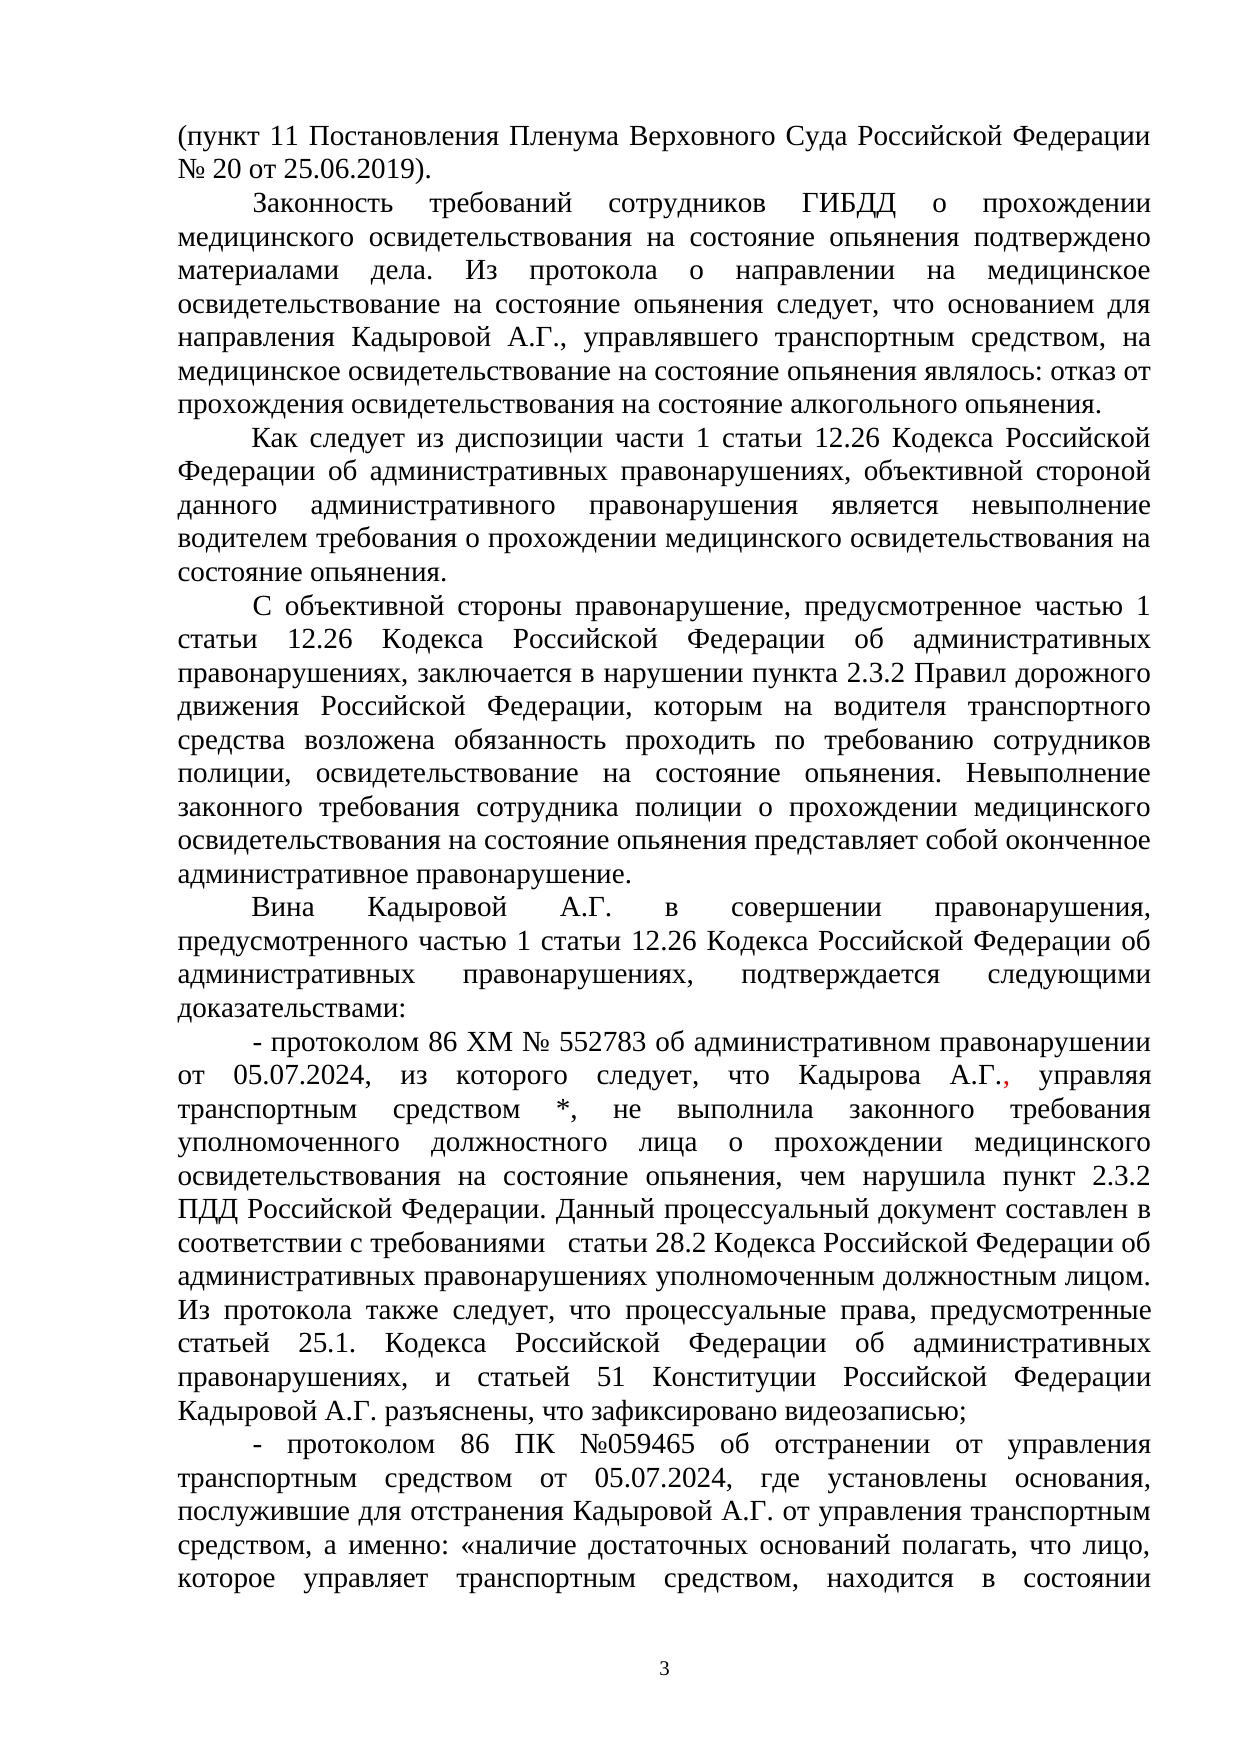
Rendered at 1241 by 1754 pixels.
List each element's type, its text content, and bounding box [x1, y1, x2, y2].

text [177, 1426, 1152, 1594]
text С объективной стороны правонарушение, предусмотренное частью 1 статьи 12.26 Кодекса Российской Федерации об административных правонарушениях, заключается в нарушении пункта 2.3.2 Правил дорожного движения Российской Федерации, которым на водителя транспортного средства возложена обязанность проходить по требованию сотрудников полиции, освидетельствование на состояние опьянения. Невыполнение законного требования сотрудника полиции о прохождении медицинского освидетельствования на состояние опьянения представляет собой оконченное административное правонарушение. [177, 588, 1152, 889]
text Как следует из диспозиции части 1 статьи 12.26 Кодекса Российской Федерации об административных правонарушениях, объективной стороной данного административного правонарушения является невыполнение водителем требования о прохождении медицинского освидетельствования на состояние опьянения. [177, 420, 1152, 588]
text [177, 118, 1152, 185]
text - протоколом 86 ХМ № 552783 об административном правонарушении от 05.07.2024, из которого следует, что Кадырова А.Г., управляя транспортным средством *, не выполнила законного требования уполномоченного должностного лица о прохождении медицинского освидетельствования на состояние опьянения, чем нарушила пункт 2.3.2 ПДД Российской Федерации. Данный процессуальный документ составлен в соответствии с требованиями статьи 28.2 Кодекса Российской Федерации об административных правонарушениях уполномоченным должностным лицом. Из протокола также следует, что процессуальные права, предусмотренные статьей 25.1. Кодекса Российской Федерации об административных правонарушениях, и статьей 51 Конституции Российской Федерации Кадыровой А.Г. разъяснены, что зафиксировано видеозаписью; [177, 1024, 1152, 1426]
text Вина Кадыровой А.Г. в совершении правонарушения, предусмотренного частью 1 статьи 12.26 Кодекса Российской Федерации об административных правонарушениях, подтверждается следующими доказательствами: [177, 889, 1152, 1024]
text Законность требований сотрудников ГИБДД о прохождении медицинского освидетельствования на состояние опьянения подтверждено материалами дела. Из протокола о направлении на медицинское освидетельствование на состояние опьянения следует, что основанием для направления Кадыровой А.Г., управлявшего транспортным средством, на медицинское освидетельствование на состояние опьянения являлось: отказ от прохождения освидетельствования на состояние алкогольного опьянения. [177, 185, 1152, 420]
